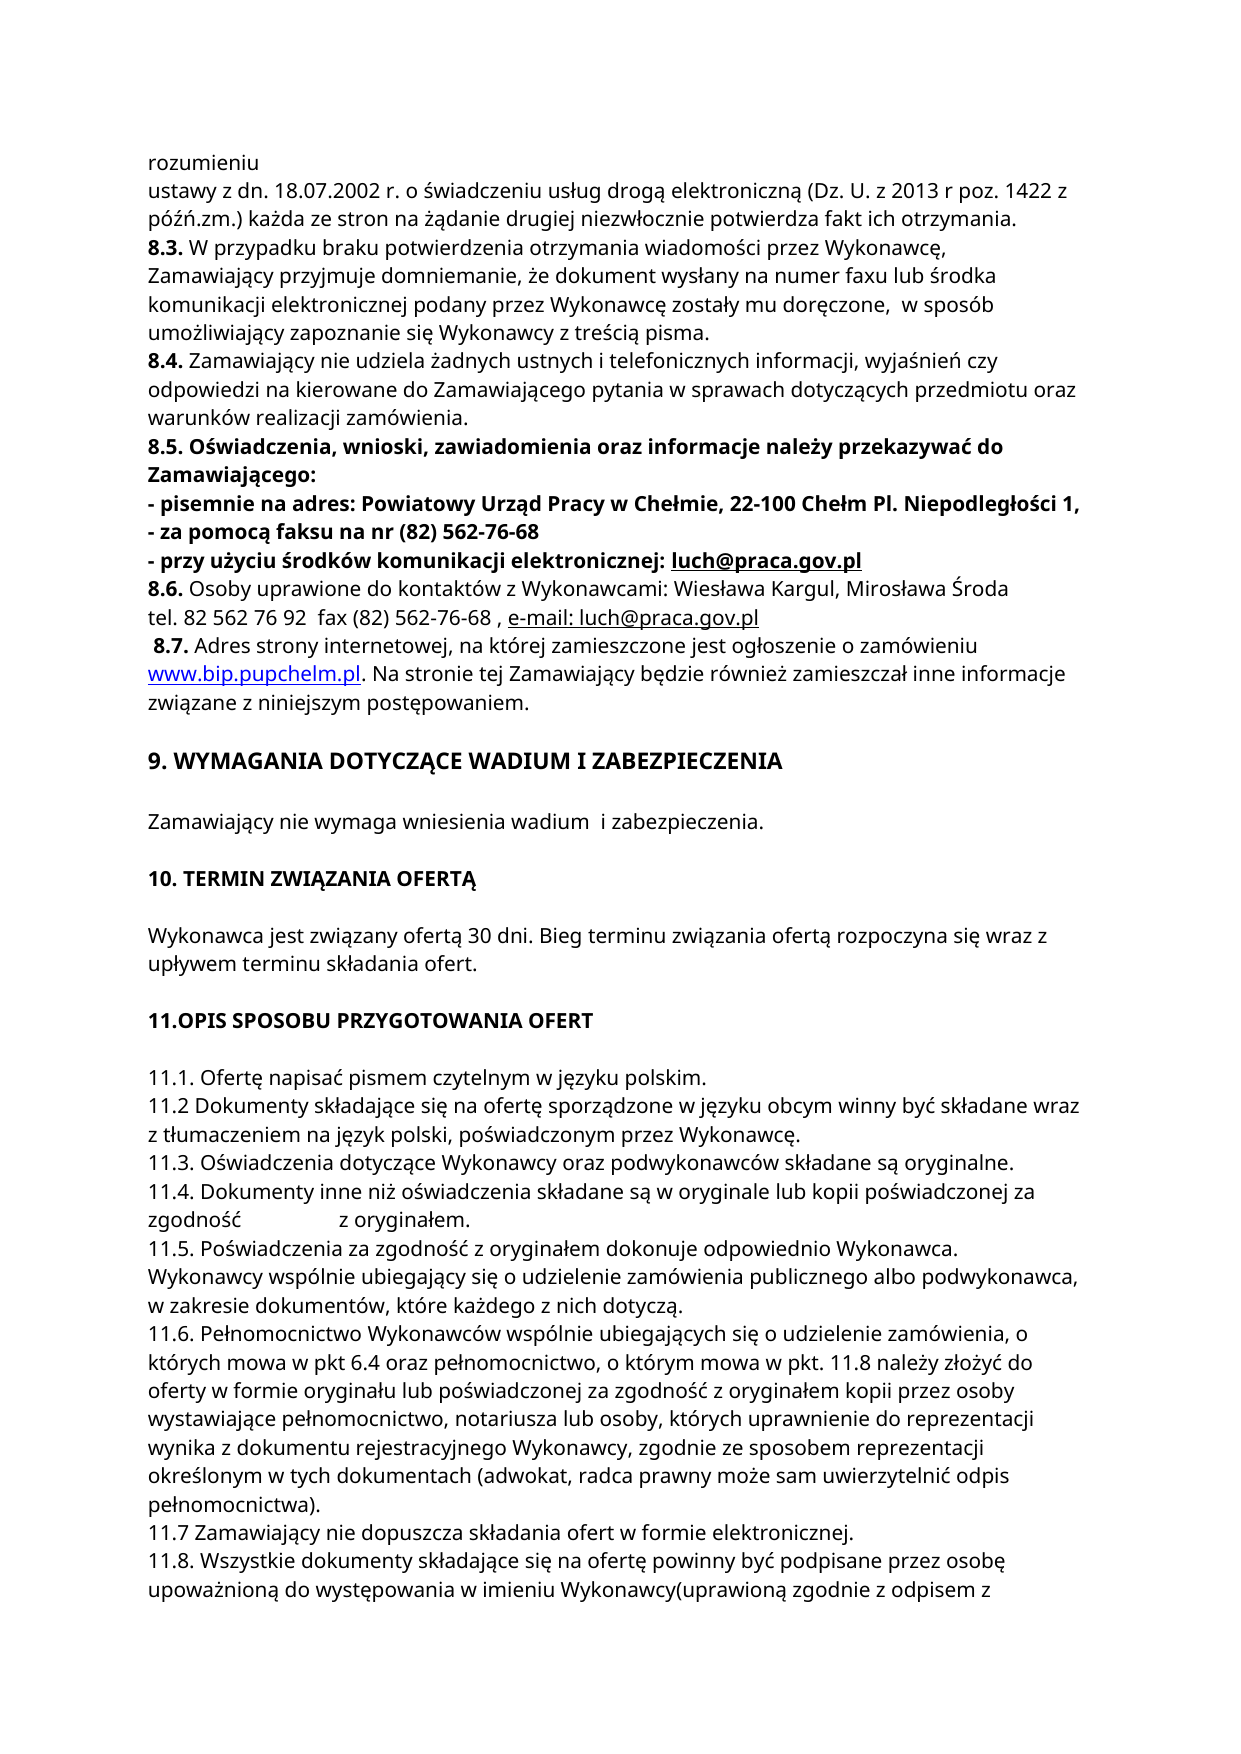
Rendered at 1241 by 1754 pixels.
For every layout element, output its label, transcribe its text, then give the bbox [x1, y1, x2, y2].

text 10. TERMIN ZWIĄZANIA OFERTĄ [148, 836, 1093, 893]
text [148, 1035, 1093, 1603]
text 9. WYMAGANIA DOTYCZĄCE WADIUM I ZABEZPIECZENIA [148, 716, 1093, 776]
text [148, 148, 1093, 631]
text 8.7. Adres strony internetowej, na której zamieszczone jest ogłoszenie o zamówieniu www.bip.pupchelm.pl. Na stronie tej Zamawiający będzie również zamieszczał inne informacje związane z niniejszym postępowaniem. [148, 631, 1093, 716]
text Zamawiający nie wymaga wniesienia wadium i zabezpieczenia. [148, 776, 1093, 836]
text 11.OPIS SPOSOBU PRZYGOTOWANIA OFERT [148, 978, 1093, 1035]
text Wykonawca jest związany ofertą 30 dni. Bieg terminu związania ofertą rozpoczyna się wraz z upływem terminu składania ofert. [148, 921, 1093, 978]
